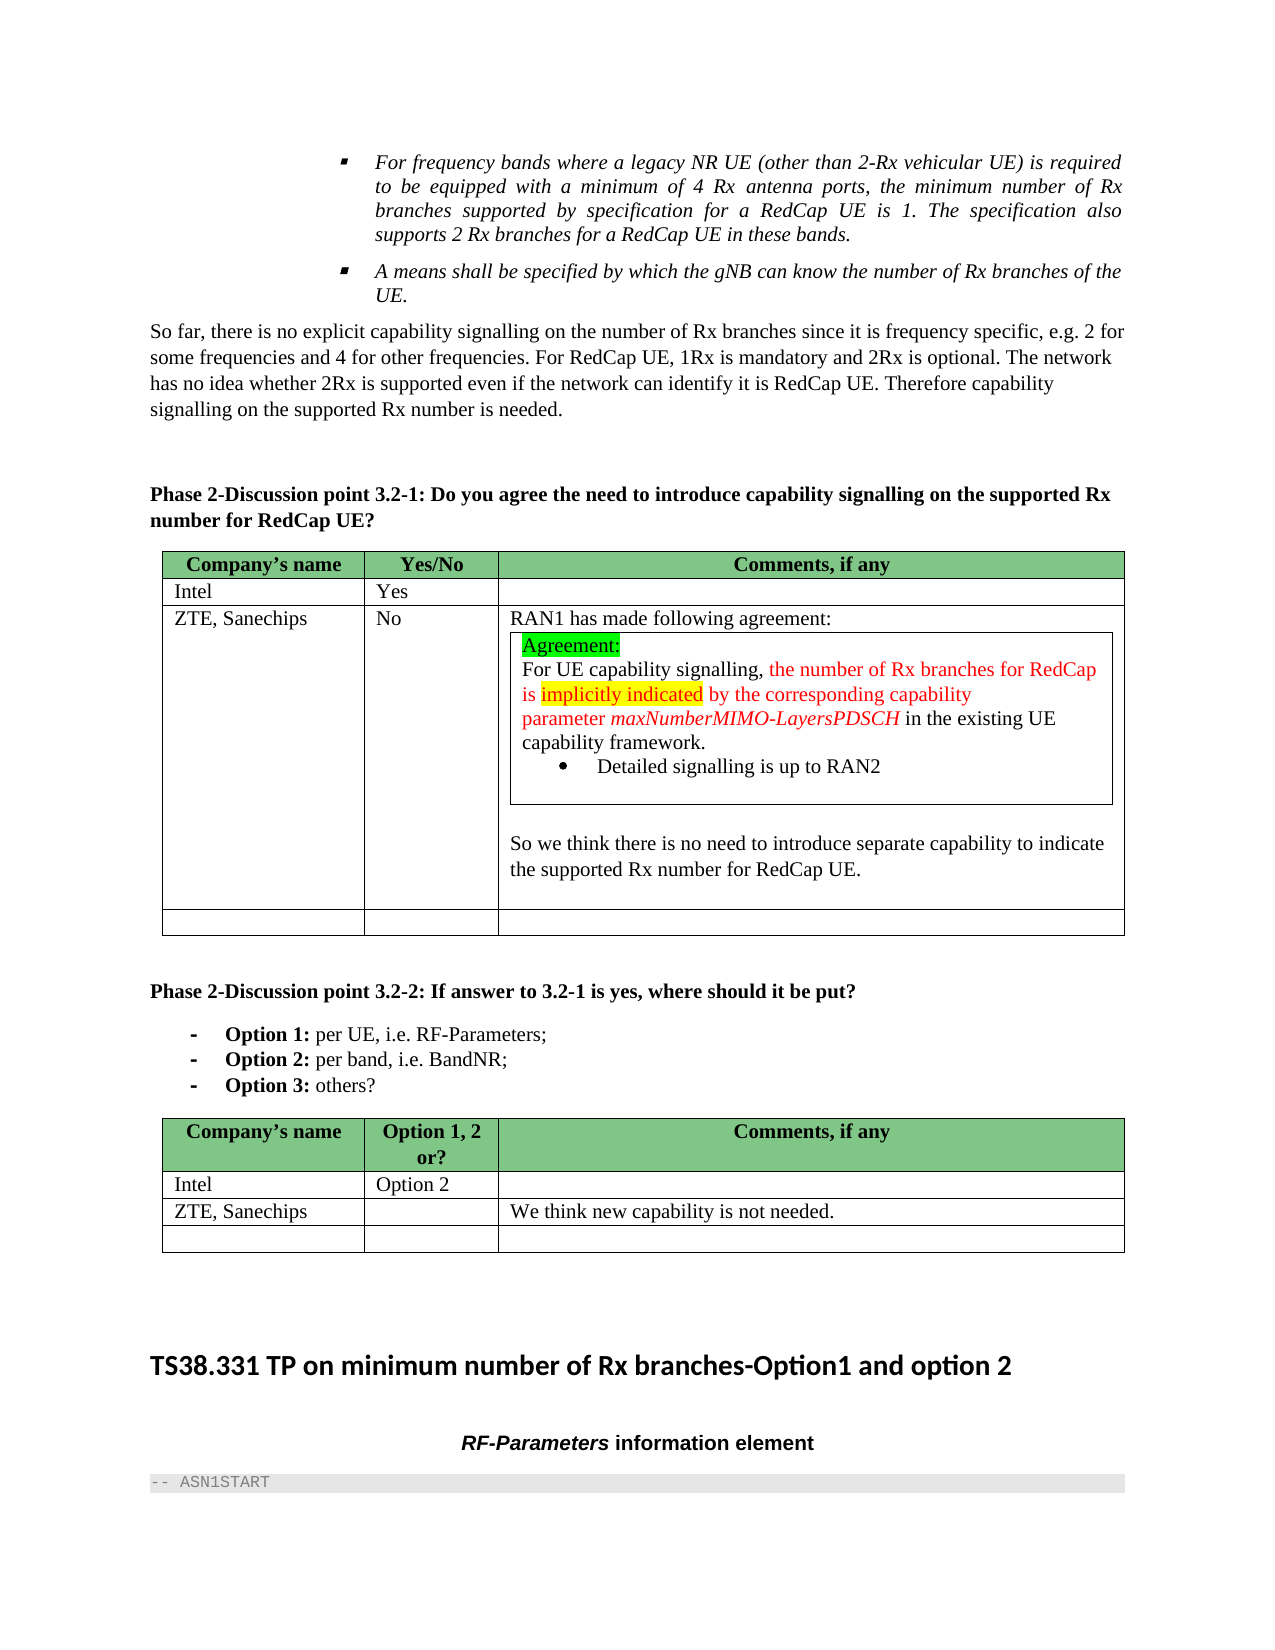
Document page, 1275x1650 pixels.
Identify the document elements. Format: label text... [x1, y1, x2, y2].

table_cell [163, 910, 364, 935]
table_header Comments, if any [499, 1119, 1124, 1171]
table_cell [163, 1226, 364, 1252]
list For frequency bands where a legacy NR UE (other than 2-Rx vehicular UE) is required to be equipped with a minimum of 4 Rx antenna ports, the minimum number of Rx branches supported by specification for a RedCap UE is 1. The specification also supports 2 Rx branches for a RedCap UE in these bands. [337, 150, 1125, 246]
table_cell [499, 910, 1124, 935]
table_cell Intel [163, 579, 364, 605]
subtitle TS38.331 TP on minimum number of Rx branches-Option1 and option 2 [150, 1347, 1125, 1382]
text -- ASN1START [150, 1474, 1125, 1493]
list A means shall be specified by which the gNB can know the number of Rx branches of the UE. [337, 259, 1125, 307]
table_cell No [365, 606, 498, 908]
table_cell We think new capability is not needed. [499, 1199, 1124, 1225]
table_cell Yes [365, 579, 498, 605]
list Option 1: per UE, i.e. RF-Parameters; [187, 1022, 1125, 1047]
table_cell [365, 910, 498, 935]
table_cell ZTE, Sanechips [163, 1199, 364, 1225]
table_cell [499, 1226, 1124, 1252]
table_cell Intel [163, 1172, 364, 1198]
table_header Company’s name [163, 552, 364, 578]
text So far, there is no explicit capability signalling on the number of Rx branches since it is frequency specific, e.g. 2 for some frequencies and 4 for other frequencies. For RedCap UE, 1Rx is mandatory and 2Rx is optional. The network has no idea whether 2Rx is supported even if the network can identify it is RedCap UE. Therefore capability signalling on the supported Rx number is needed. [150, 319, 1125, 421]
table_cell [365, 1226, 498, 1252]
table_cell [365, 1199, 498, 1225]
text RF-Parameters information element [150, 1431, 1125, 1455]
text Phase 2-Discussion point 3.2-1: Do you agree the need to introduce capability signalling on the supported Rx number for RedCap UE? [150, 482, 1125, 532]
text Phase 2-Discussion point 3.2-2: If answer to 3.2-1 is yes, where should it be put? [150, 979, 1125, 1003]
table_cell [499, 579, 1124, 605]
table_header Option 1, 2 or? [365, 1119, 498, 1171]
table_header Company’s name [163, 1119, 364, 1171]
table_cell Option 2 [365, 1172, 498, 1198]
table_header Comments, if any [499, 552, 1124, 578]
table_cell [499, 1172, 1124, 1198]
table_cell RAN1 has made following agreement: So we think there is no need to introduce separate capability to indicate the supported Rx number for RedCap UE. [499, 606, 1124, 908]
list Option 3: others? [187, 1073, 1125, 1099]
table_header Yes/No [365, 552, 498, 578]
list Option 2: per band, i.e. BandNR; [187, 1047, 1125, 1073]
table_cell ZTE, Sanechips [163, 606, 364, 908]
